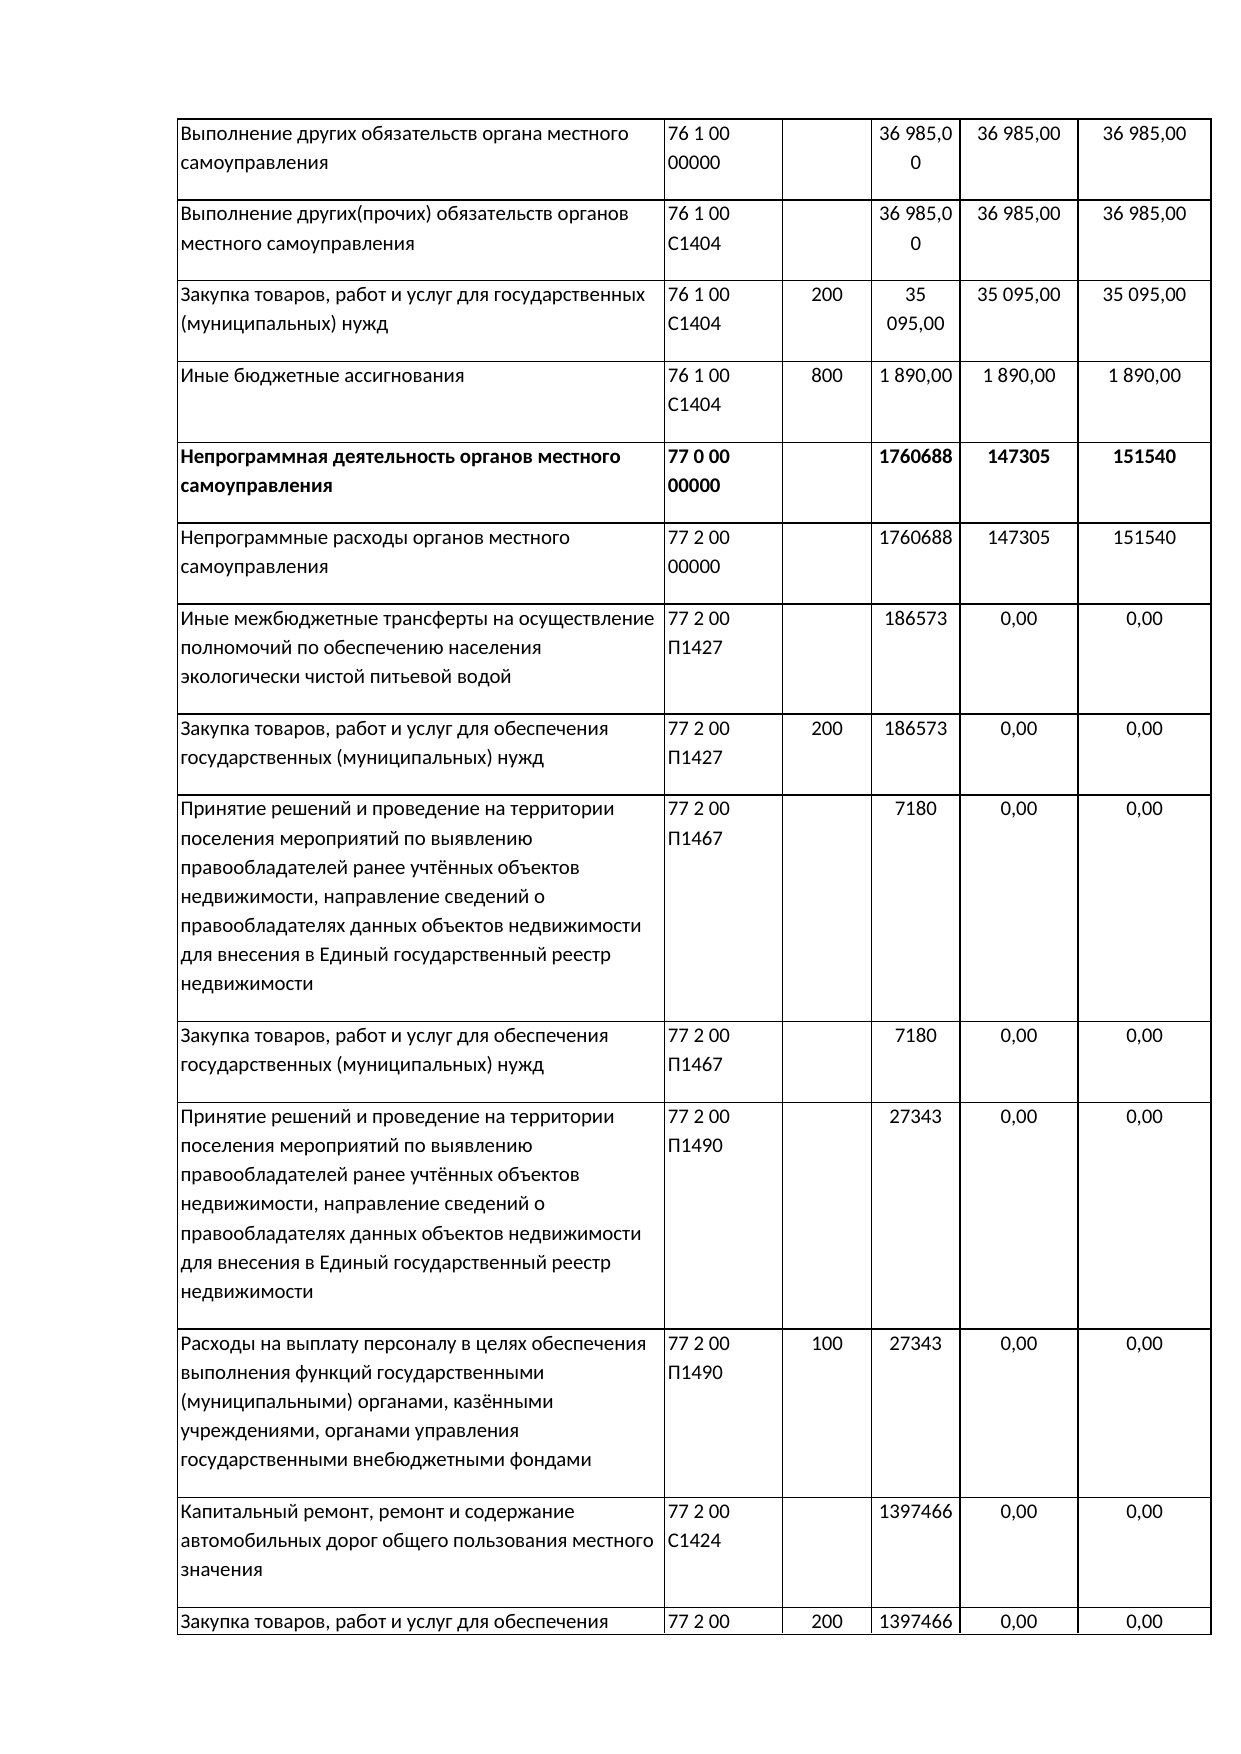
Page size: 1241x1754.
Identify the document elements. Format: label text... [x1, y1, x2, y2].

table_cell 36 985,00 [961, 120, 1077, 199]
table_cell Выполнение других обязательств органа местного самоуправления [178, 120, 664, 199]
table_cell [783, 120, 871, 199]
table_cell Иные межбюджетные трансферты на осуществление полномочий по обеспечению населения экологически чистой питьевой водой [178, 605, 664, 713]
table_cell Закупка товаров, работ и услуг для обеспечения государственных (муниципальных) нужд [178, 715, 664, 794]
table_cell 186573 [872, 715, 959, 794]
table_cell [783, 201, 871, 280]
table_cell 36 985,00 [961, 201, 1077, 280]
table_cell 77 2 00 П1490 [665, 1330, 782, 1496]
table_cell 0,00 [961, 1103, 1077, 1328]
table_cell 0,00 [961, 715, 1077, 794]
table_cell 76 1 00 С1404 [665, 201, 782, 280]
table_cell 1397466 [872, 1608, 959, 1633]
table_cell Капитальный ремонт, ремонт и содержание автомобильных дорог общего пользования местного значения [178, 1498, 664, 1606]
table_cell 77 2 00 00000 [665, 524, 782, 603]
table_cell Непрограммная деятельность органов местного самоуправления [178, 443, 664, 522]
table_cell 77 2 00 П1427 [665, 605, 782, 713]
table_cell 77 2 00 П1490 [665, 1103, 782, 1328]
table_cell 35 095,00 [872, 281, 959, 361]
table_cell 0,00 [961, 796, 1077, 1021]
table_cell 200 [783, 1608, 871, 1633]
table_cell 1 890,00 [1079, 362, 1210, 441]
table_cell 0,00 [1079, 1330, 1210, 1496]
table_cell Закупка товаров, работ и услуг для государственных (муниципальных) нужд [178, 281, 664, 361]
table_cell 200 [783, 281, 871, 361]
table_cell Принятие решений и проведение на территории поселения мероприятий по выявлению правообладателей ранее учтённых объектов недвижимости, направление сведений о правообладателях данных объектов недвижимости для внесения в Единый государственный реестр недвижимости [178, 796, 664, 1021]
table_cell 0,00 [961, 1022, 1077, 1101]
table_cell 77 2 00 П1467 [665, 796, 782, 1021]
table_cell Расходы на выплату персоналу в целях обеспечения выполнения функций государственными (муниципальными) органами, казёнными учреждениями, органами управления государственными внебюджетными фондами [178, 1330, 664, 1496]
table_cell Закупка товаров, работ и услуг для обеспечения государственных (муниципальных) нужд [178, 1022, 664, 1101]
table_cell 77 2 00 С1424 [665, 1498, 782, 1606]
table_cell 147305 [961, 443, 1077, 522]
table_cell [783, 1103, 871, 1328]
table_cell 76 1 00 00000 [665, 120, 782, 199]
table_cell 7180 [872, 796, 959, 1021]
table_cell 36 985,00 [1079, 120, 1210, 199]
table_cell 35 095,00 [1079, 281, 1210, 361]
table_cell Непрограммные расходы органов местного самоуправления [178, 524, 664, 603]
table_cell 77 2 00 П1427 [665, 715, 782, 794]
table_cell 27343 [872, 1103, 959, 1328]
table_cell 1 890,00 [961, 362, 1077, 441]
table_cell 0,00 [1079, 1498, 1210, 1606]
table_cell Выполнение других(прочих) обязательств органов местного самоуправления [178, 201, 664, 280]
table_cell [783, 1022, 871, 1101]
table_cell 186573 [872, 605, 959, 713]
table_cell 36 985,00 [872, 120, 959, 199]
table_cell 0,00 [1079, 1608, 1210, 1633]
table_cell 200 [783, 715, 871, 794]
table_cell 0,00 [1079, 1103, 1210, 1328]
table_cell 0,00 [961, 1330, 1077, 1496]
table_cell 0,00 [1079, 1022, 1210, 1101]
table_cell 800 [783, 362, 871, 441]
table_cell 151540 [1079, 443, 1210, 522]
table_cell 147305 [961, 524, 1077, 603]
table_cell [783, 605, 871, 713]
table_cell 35 095,00 [961, 281, 1077, 361]
table_cell 1760688 [872, 443, 959, 522]
table_cell 76 1 00 С1404 [665, 362, 782, 441]
table_cell 76 1 00 С1404 [665, 281, 782, 361]
table_cell [783, 443, 871, 522]
table_cell 0,00 [1079, 715, 1210, 794]
table_cell 27343 [872, 1330, 959, 1496]
table_cell 151540 [1079, 524, 1210, 603]
table_cell 0,00 [1079, 796, 1210, 1021]
table_cell 0,00 [961, 1608, 1077, 1633]
table_cell 36 985,00 [1079, 201, 1210, 280]
table_cell 77 0 00 00000 [665, 443, 782, 522]
table_cell 7180 [872, 1022, 959, 1101]
table_cell 0,00 [961, 1498, 1077, 1606]
table_cell 0,00 [961, 605, 1077, 713]
table_cell 1 890,00 [872, 362, 959, 441]
table_cell 36 985,00 [872, 201, 959, 280]
table_cell 1397466 [872, 1498, 959, 1606]
table_cell 1760688 [872, 524, 959, 603]
table_cell Принятие решений и проведение на территории поселения мероприятий по выявлению правообладателей ранее учтённых объектов недвижимости, направление сведений о правообладателях данных объектов недвижимости для внесения в Единый государственный реестр недвижимости [178, 1103, 664, 1328]
table_cell 77 2 00 С1424 [665, 1608, 782, 1633]
table_cell [783, 524, 871, 603]
table_cell 100 [783, 1330, 871, 1496]
table_cell 0,00 [1079, 605, 1210, 713]
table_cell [178, 1608, 664, 1633]
table_cell 77 2 00 П1467 [665, 1022, 782, 1101]
table_cell [783, 1498, 871, 1606]
table_cell Иные бюджетные ассигнования [178, 362, 664, 441]
table_cell [783, 796, 871, 1021]
